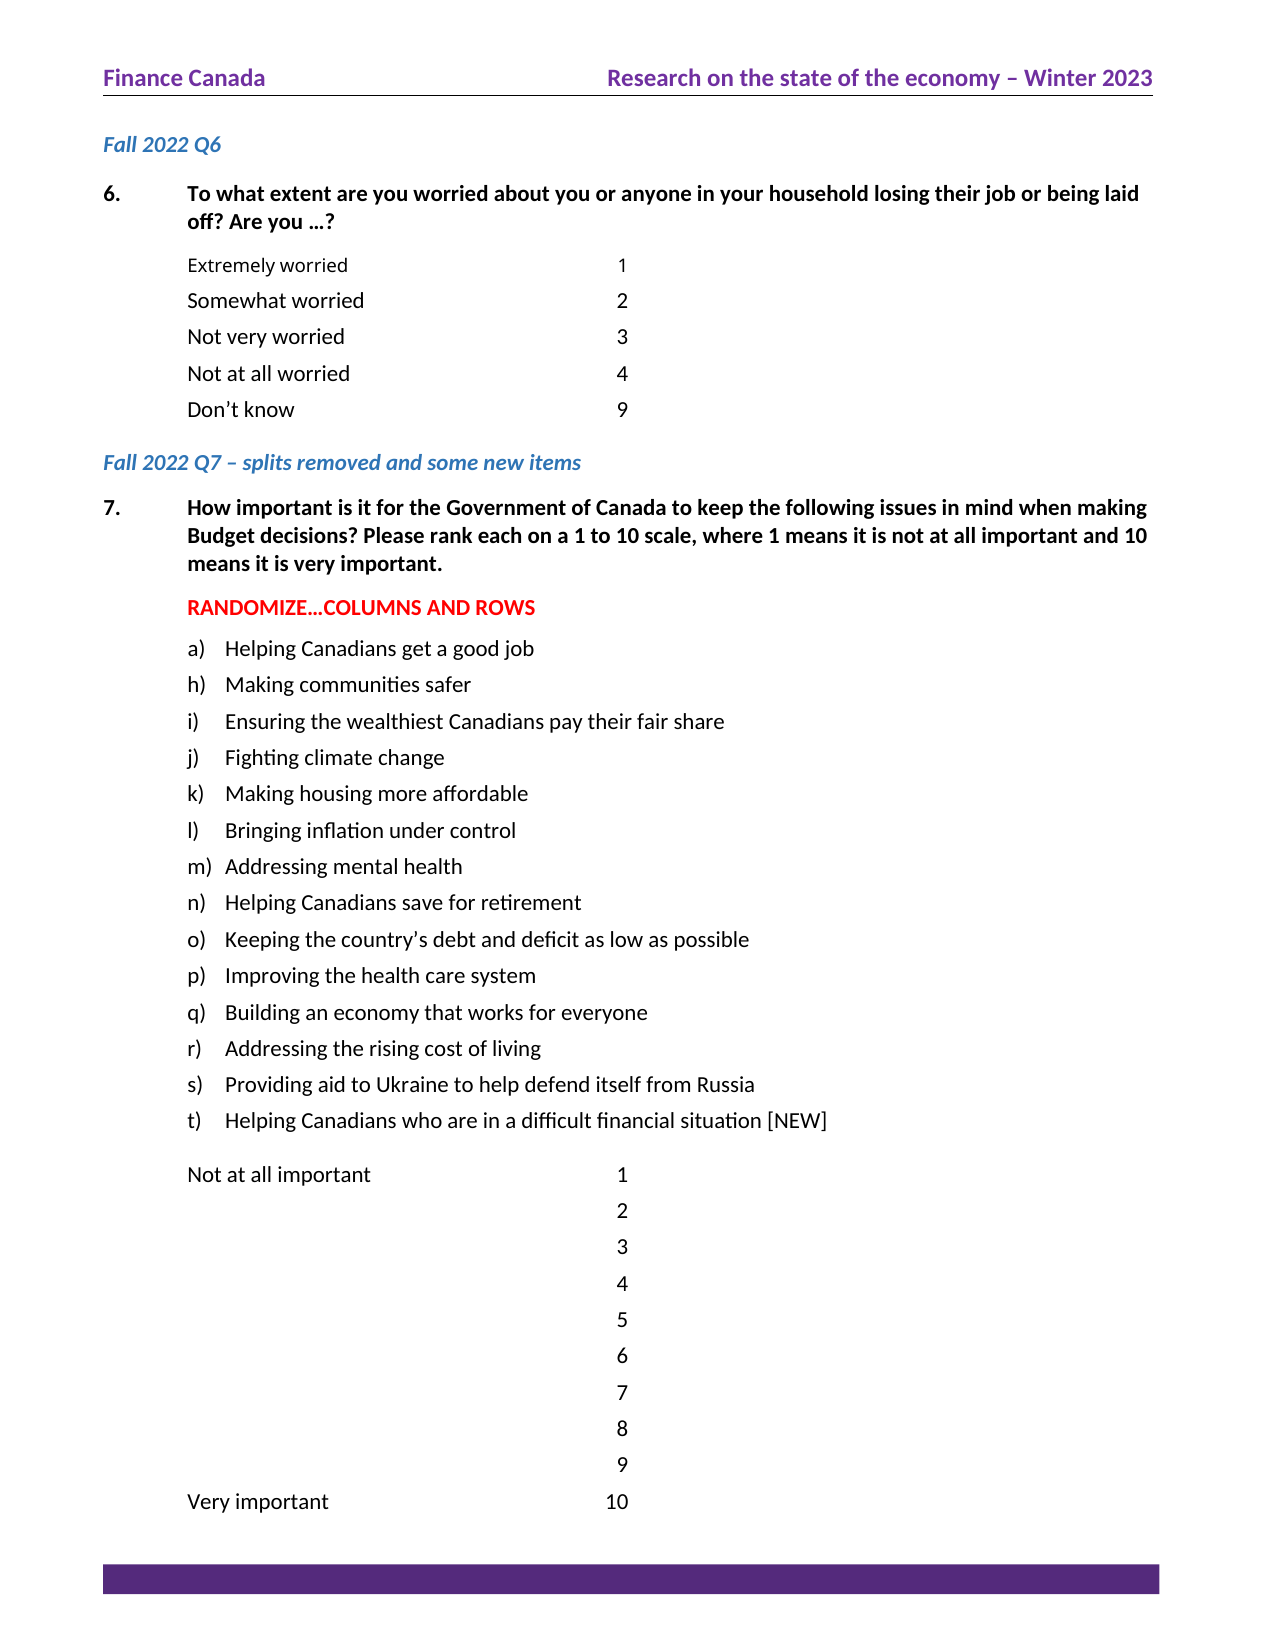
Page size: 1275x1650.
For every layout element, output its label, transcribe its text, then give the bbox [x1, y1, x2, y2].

list Making communities safer [187, 670, 1153, 698]
list Improving the health care system [187, 961, 1153, 989]
list Bringing inflation under control [187, 816, 1153, 844]
text Very important 10 [187, 1487, 1153, 1515]
list Fall 2022 Q7 – splits removed and some new items [103, 448, 1153, 476]
text 7 [187, 1378, 1153, 1406]
list Fall 2022 Q6 [103, 131, 1153, 159]
text Not very worried 3 [187, 322, 1153, 350]
list Keeping the country’s debt and deficit as low as possible [187, 925, 1153, 953]
text 6 [187, 1341, 1153, 1369]
list Ensuring the wealthiest Canadians pay their fair share [187, 707, 1153, 735]
list Making housing more affordable [187, 779, 1153, 807]
text Don’t know 9 [187, 395, 1153, 423]
list Providing aid to Ukraine to help defend itself from Russia [187, 1070, 1153, 1098]
text 3 [187, 1232, 1153, 1260]
text 8 [187, 1414, 1153, 1442]
list Fighting climate change [187, 743, 1153, 771]
text Not at all important 1 [187, 1160, 1153, 1188]
text 2 [187, 1196, 1153, 1224]
text Not at all worried 4 [187, 359, 1153, 387]
list Addressing mental health [187, 852, 1153, 880]
text Extremely worried 1 [187, 252, 1153, 278]
list Helping Canadians save for retirement [187, 888, 1153, 917]
text 4 [187, 1269, 1153, 1297]
list To what extent are you worried about you or anyone in your household losing their job or being laid off? Are you …? [103, 179, 1153, 236]
text 9 [187, 1451, 1153, 1478]
text RANDOMIZE…COLUMNS AND ROWS [187, 593, 1153, 622]
list Helping Canadians get a good job [187, 634, 1153, 662]
text 5 [187, 1305, 1153, 1333]
list Helping Canadians who are in a difficult financial situation [NEW] [187, 1107, 1153, 1135]
text Somewhat worried 2 [187, 286, 1153, 314]
list Addressing the rising cost of living [187, 1034, 1153, 1062]
list How important is it for the Government of Canada to keep the following issues in mind when making Budget decisions? Please rank each on a 1 to 10 scale, where 1 means it is not at all important and 10 means it is very important. [103, 493, 1153, 577]
list Building an economy that works for everyone [187, 998, 1153, 1026]
